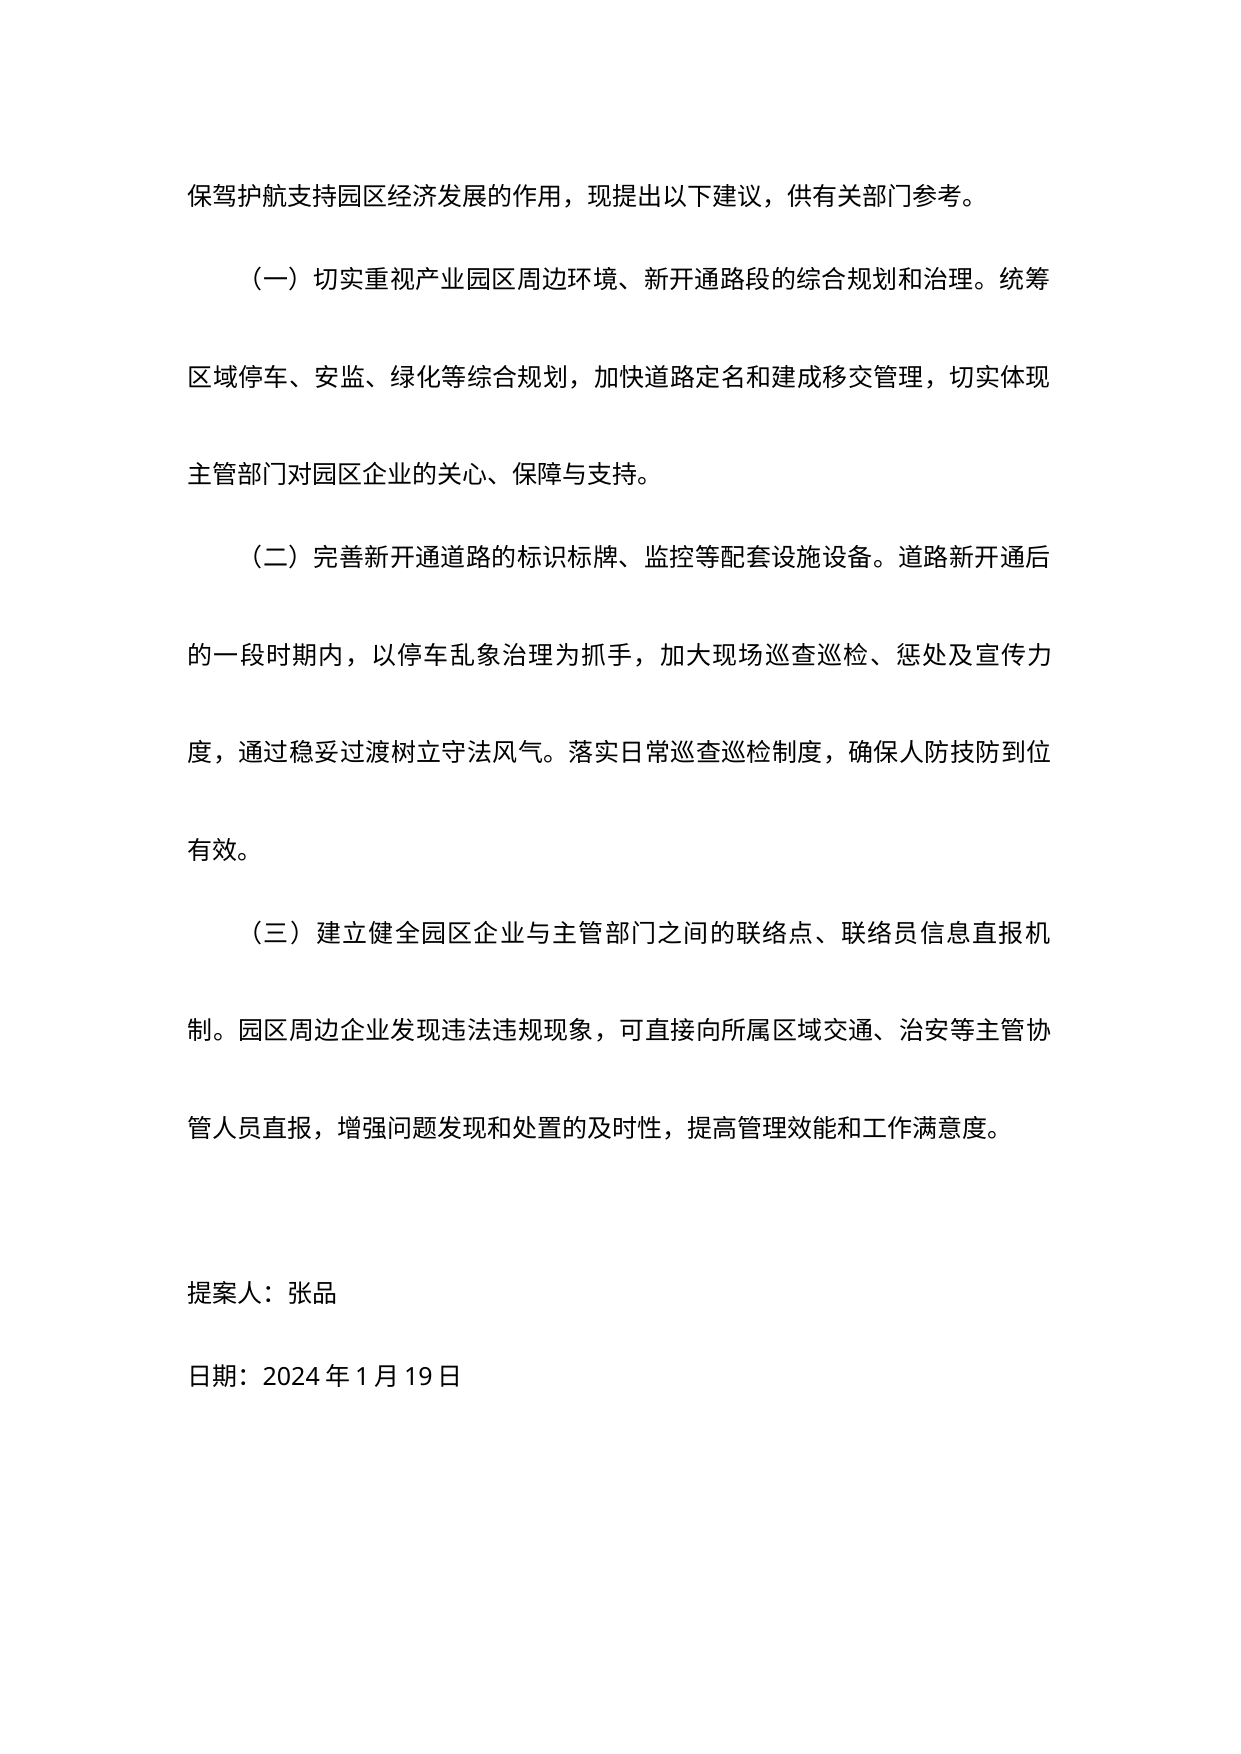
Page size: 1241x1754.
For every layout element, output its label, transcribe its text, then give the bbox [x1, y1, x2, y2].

list （三）建立健全园区企业与主管部门之间的联络点、联络员信息直报机制。园区周边企业发现违法违规现象，可直接向所属区域交通、治安等主管协管人员直报，增强问题发现和处置的及时性，提高管理效能和工作满意度。 [187, 899, 1053, 1159]
list （一）切实重视产业园区周边环境、新开通路段的综合规划和治理。统筹区域停车、安监、绿化等综合规划，加快道路定名和建成移交管理，切实体现主管部门对园区企业的关心、保障与支持。 [187, 245, 1053, 505]
text 提案人：张品 [187, 1259, 1053, 1324]
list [187, 162, 1053, 227]
text 日期：2024年1月19日 [187, 1342, 1053, 1407]
list （二）完善新开通道路的标识标牌、监控等配套设施设备。道路新开通后的一段时期内，以停车乱象治理为抓手，加大现场巡查巡检、惩处及宣传力度，通过稳妥过渡树立守法风气。落实日常巡查巡检制度，确保人防技防到位有效。 [187, 523, 1053, 881]
